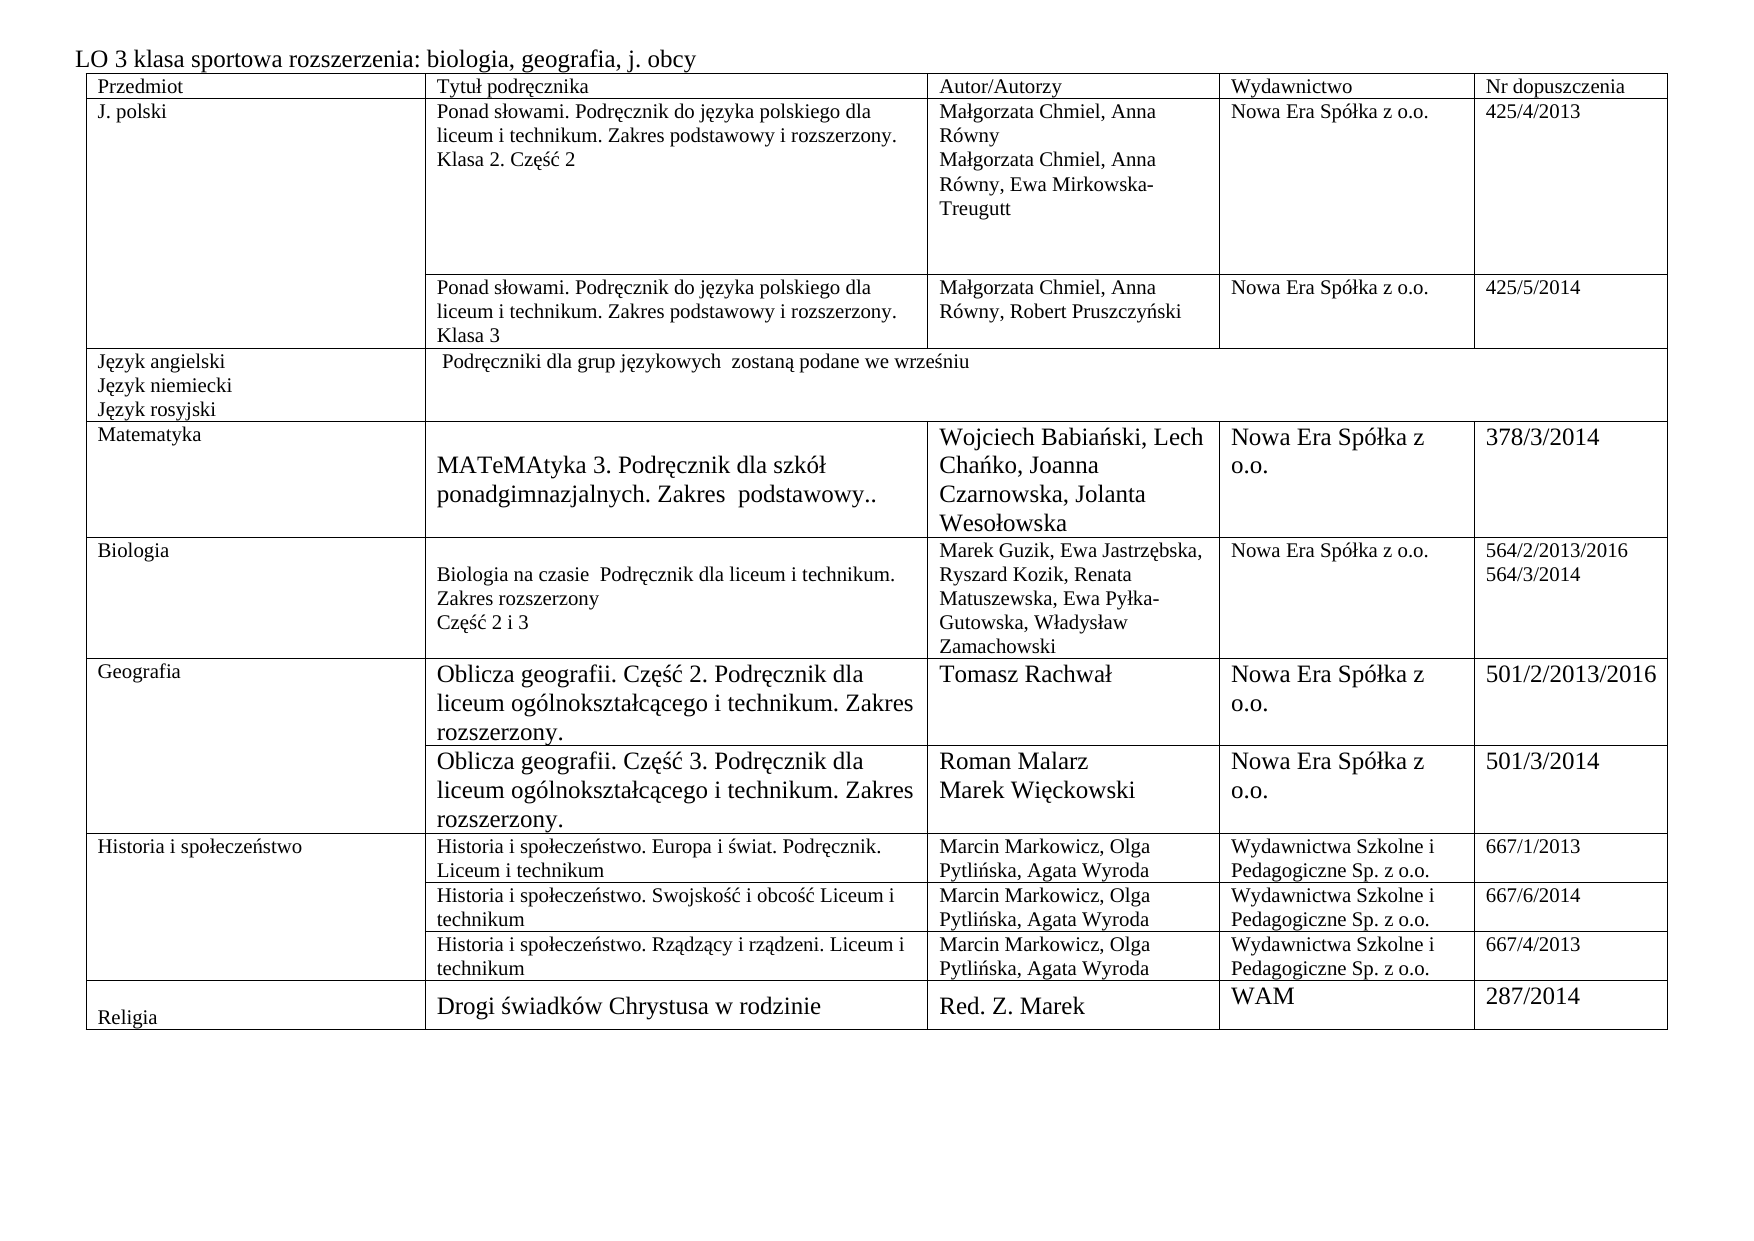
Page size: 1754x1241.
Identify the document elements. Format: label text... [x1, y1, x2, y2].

table_cell Marek Guzik, Ewa Jastrzębska, Ryszard Kozik, Renata Matuszewska, Ewa Pyłka-Gutowska, Władysław Zamachowski [928, 538, 1219, 658]
table_header Autor/Autorzy [928, 74, 1219, 98]
table_header Tytuł podręcznika [426, 74, 927, 98]
table_header Przedmiot [87, 74, 425, 98]
table_cell 501/3/2014 [1475, 746, 1667, 833]
table_cell 425/5/2014 [1475, 275, 1667, 347]
table_cell Geografia [87, 659, 425, 833]
table_cell Wojciech Babiański, Lech Chańko, Joanna Czarnowska, Jolanta Wesołowska [928, 422, 1219, 537]
table_cell Historia i społeczeństwo [87, 834, 425, 980]
table_cell Historia i społeczeństwo. Europa i świat. Podręcznik. Liceum i technikum [426, 834, 927, 882]
table_cell 287/2014 [1475, 981, 1667, 1029]
table_cell Biologia na czasie Podręcznik dla liceum i technikum. Zakres rozszerzony Część 2 i 3 [426, 538, 927, 658]
table_cell Wydawnictwa Szkolne i Pedagogiczne Sp. z o.o. [1220, 834, 1474, 882]
table_cell Podręczniki dla grup językowych zostaną podane we wrześniu [426, 349, 1667, 421]
table_cell Nowa Era Spółka z o.o. [1220, 275, 1474, 347]
table_cell Marcin Markowicz, Olga Pytlińska, Agata Wyroda [928, 932, 1219, 980]
table_cell Tomasz Rachwał [928, 659, 1219, 745]
table_cell Nowa Era Spółka z o.o. [1220, 659, 1474, 745]
table_header Wydawnictwo [1220, 74, 1474, 98]
table_cell 667/4/2013 [1475, 932, 1667, 980]
table_cell Małgorzata Chmiel, Anna Równy Małgorzata Chmiel, Anna Równy, Ewa Mirkowska-Treugutt [928, 99, 1219, 274]
table_cell Historia i społeczeństwo. Swojskość i obcość Liceum i technikum [426, 883, 927, 931]
table_cell Wydawnictwa Szkolne i Pedagogiczne Sp. z o.o. [1220, 932, 1474, 980]
table_cell 378/3/2014 [1475, 422, 1667, 537]
table_cell Nowa Era Spółka z o.o. [1220, 422, 1474, 537]
table_header Nr dopuszczenia [1475, 74, 1667, 98]
table_cell Język angielski Język niemiecki Język rosyjski [87, 349, 425, 421]
table_cell Małgorzata Chmiel, Anna Równy, Robert Pruszczyński [928, 275, 1219, 347]
table_cell Ponad słowami. Podręcznik do języka polskiego dla liceum i technikum. Zakres podstawowy i rozszerzony. Klasa 2. Część 2 [426, 99, 927, 274]
table_cell Matematyka [87, 422, 425, 537]
table_cell 667/6/2014 [1475, 883, 1667, 931]
table_cell Marcin Markowicz, Olga Pytlińska, Agata Wyroda [928, 834, 1219, 882]
table_cell Nowa Era Spółka z o.o. [1220, 99, 1474, 274]
table_cell Religia [87, 981, 425, 1029]
table_cell Oblicza geografii. Część 3. Podręcznik dla liceum ogólnokształcącego i technikum. Zakres rozszerzony. [426, 746, 927, 833]
table_cell Wydawnictwa Szkolne i Pedagogiczne Sp. z o.o. [1220, 883, 1474, 931]
table_cell Oblicza geografii. Część 2. Podręcznik dla liceum ogólnokształcącego i technikum. Zakres rozszerzony. [426, 659, 927, 745]
table_cell Red. Z. Marek [928, 981, 1219, 1029]
text LO 3 klasa sportowa rozszerzenia: biologia, geografia, j. obcy [75, 44, 1679, 73]
table_cell Ponad słowami. Podręcznik do języka polskiego dla liceum i technikum. Zakres podstawowy i rozszerzony. Klasa 3 [426, 275, 927, 347]
table_cell 667/1/2013 [1475, 834, 1667, 882]
table_cell 425/4/2013 [1475, 99, 1667, 274]
table_cell Marcin Markowicz, Olga Pytlińska, Agata Wyroda [928, 883, 1219, 931]
table_cell 501/2/2013/2016 [1475, 659, 1667, 745]
table_cell J. polski [87, 99, 425, 347]
table_cell Drogi świadków Chrystusa w rodzinie [426, 981, 927, 1029]
table_cell WAM [1220, 981, 1474, 1029]
table_cell MATeMAtyka 3. Podręcznik dla szkół ponadgimnazjalnych. Zakres podstawowy.. [426, 422, 927, 537]
table_cell Historia i społeczeństwo. Rządzący i rządzeni. Liceum i technikum [426, 932, 927, 980]
table_cell 564/2/2013/2016 564/3/2014 [1475, 538, 1667, 658]
table_cell Nowa Era Spółka z o.o. [1220, 538, 1474, 658]
table_cell Nowa Era Spółka z o.o. [1220, 746, 1474, 833]
table_cell Roman Malarz Marek Więckowski [928, 746, 1219, 833]
table_cell Biologia [87, 538, 425, 658]
